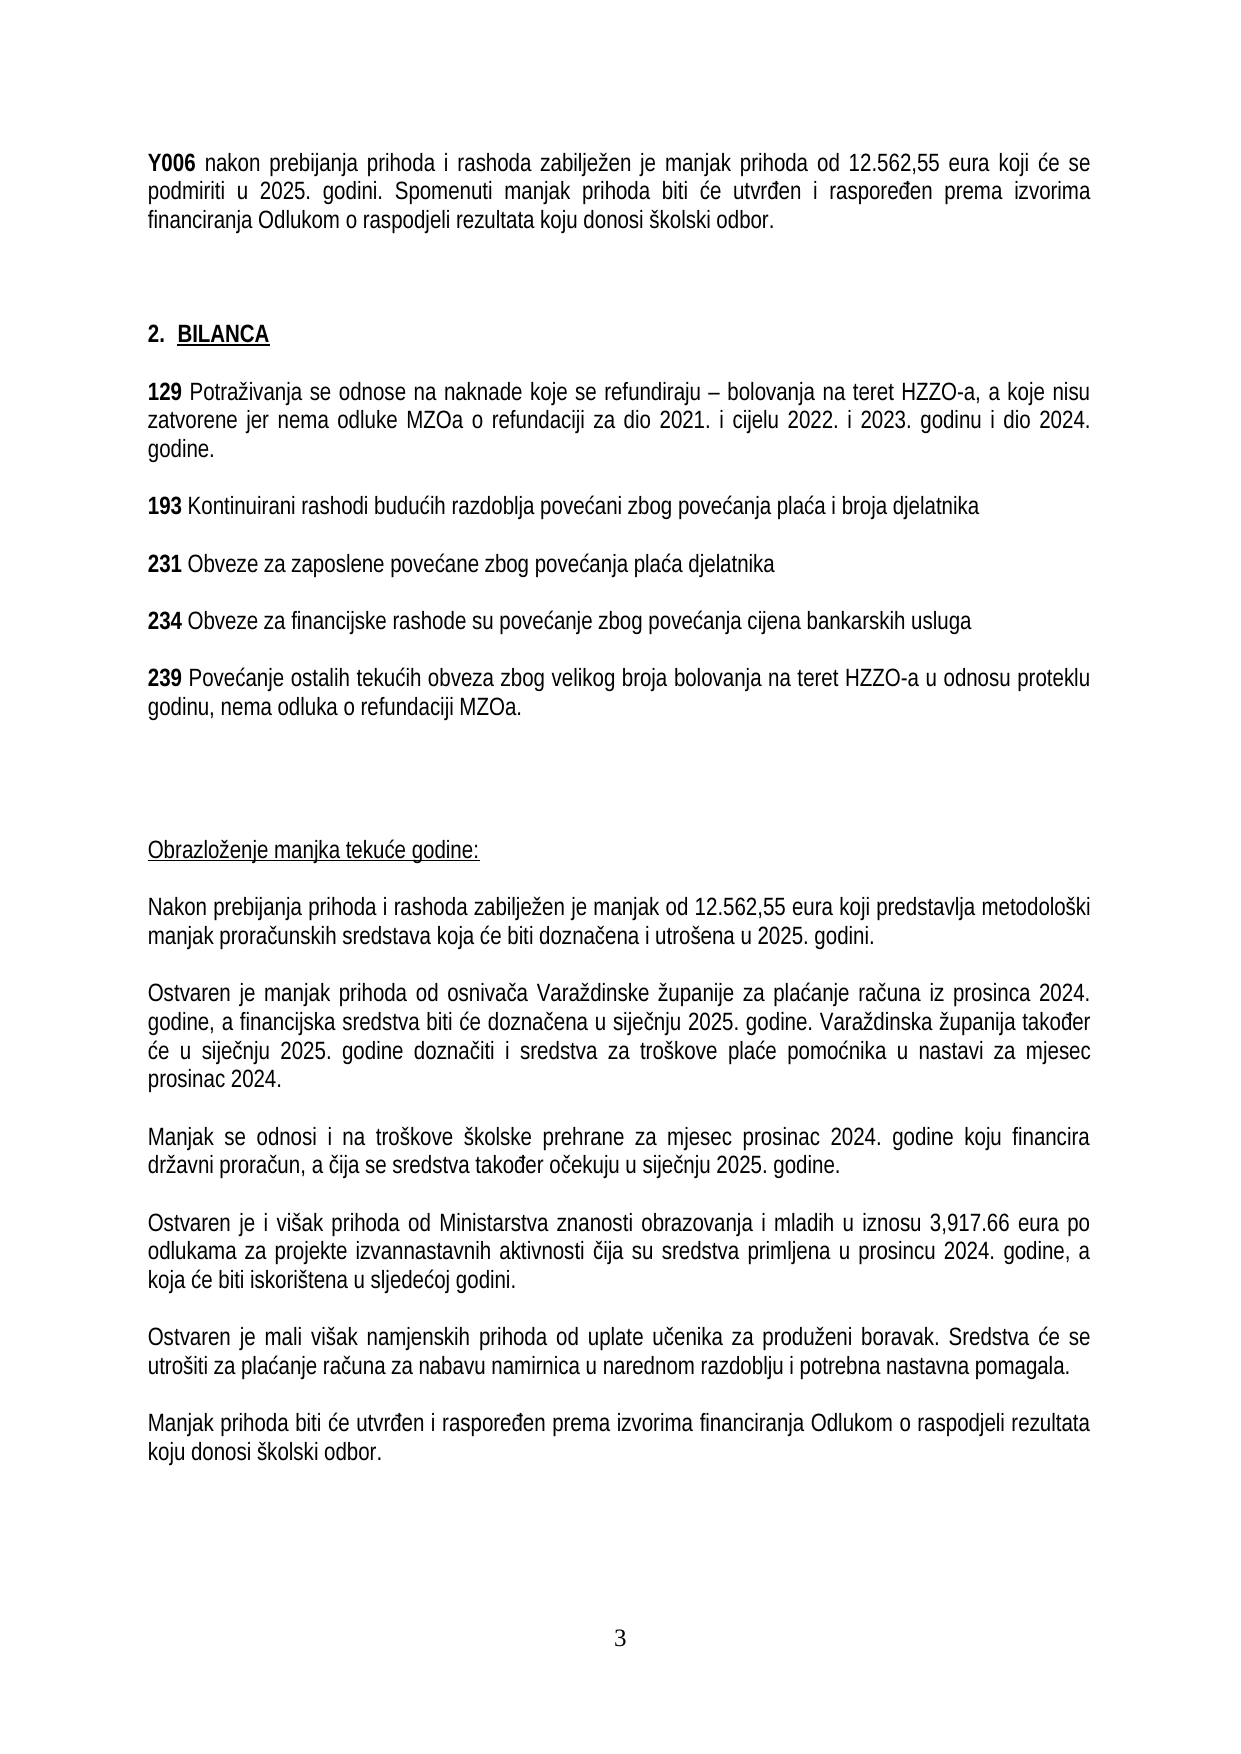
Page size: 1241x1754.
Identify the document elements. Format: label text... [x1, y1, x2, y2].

text Manjak prihoda biti će utvrđen i raspoređen prema izvorima financiranja Odlukom o raspodjeli rezultata koju donosi školski odbor. [148, 1408, 1093, 1465]
text Ostvaren je i višak prihoda od Ministarstva znanosti obrazovanja i mladih u iznosu 3,917.66 eura po odlukama za projekte izvannastavnih aktivnosti čija su sredstva primljena u prosincu 2024. godine, a koja će biti iskorištena u sljedećoj godini. [148, 1207, 1093, 1293]
text 234 Obveze za financijske rashode su povećanje zbog povećanja cijena bankarskih usluga [148, 606, 1093, 634]
text Ostvaren je mali višak namjenskih prihoda od uplate učenika za produženi boravak. Sredstva će se utrošiti za plaćanje računa za nabavu namirnica u narednom razdoblju i potrebna nastavna pomagala. [148, 1322, 1093, 1379]
list BILANCA [148, 319, 1093, 348]
text 239 Povećanje ostalih tekućih obveza zbog velikog broja bolovanja na teret HZZO-a u odnosu proteklu godinu, nema odluka o refundaciji MZOa. [148, 663, 1093, 721]
text Obrazloženje manjka tekuće godine: [148, 835, 1093, 864]
text Ostvaren je manjak prihoda od osnivača Varaždinske županije za plaćanje računa iz prosinca 2024. godine, a financijska sredstva biti će doznačena u siječnju 2025. godine. Varaždinska županija također će u siječnju 2025. godine doznačiti i sredstva za troškove plaće pomoćnika u nastavi za mjesec prosinac 2024. [148, 978, 1093, 1093]
text Nakon prebijanja prihoda i rashoda zabilježen je manjak od 12.562,55 eura koji predstavlja metodološki manjak proračunskih sredstava koja će biti doznačena i utrošena u 2025. godini. [148, 892, 1093, 950]
text 231 Obveze za zaposlene povećane zbog povećanja plaća djelatnika [148, 549, 1093, 577]
text Manjak se odnosi i na troškove školske prehrane za mjesec prosinac 2024. godine koju financira državni proračun, a čija se sredstva također očekuju u siječnju 2025. godine. [148, 1122, 1093, 1179]
text 193 Kontinuirani rashodi budućih razdoblja povećani zbog povećanja plaća i broja djelatnika [148, 491, 1093, 520]
text 129 Potraživanja se odnose na naknade koje se refundiraju – bolovanja na teret HZZO-a, a koje nisu zatvorene jer nema odluke MZOa o refundaciji za dio 2021. i cijelu 2022. i 2023. godinu i dio 2024. godine. [148, 377, 1093, 463]
text Y006 nakon prebijanja prihoda i rashoda zabilježen je manjak prihoda od 12.562,55 eura koji će se podmiriti u 2025. godini. Spomenuti manjak prihoda biti će utvrđen i raspoređen prema izvorima financiranja Odlukom o raspodjeli rezultata koju donosi školski odbor. [148, 148, 1093, 233]
